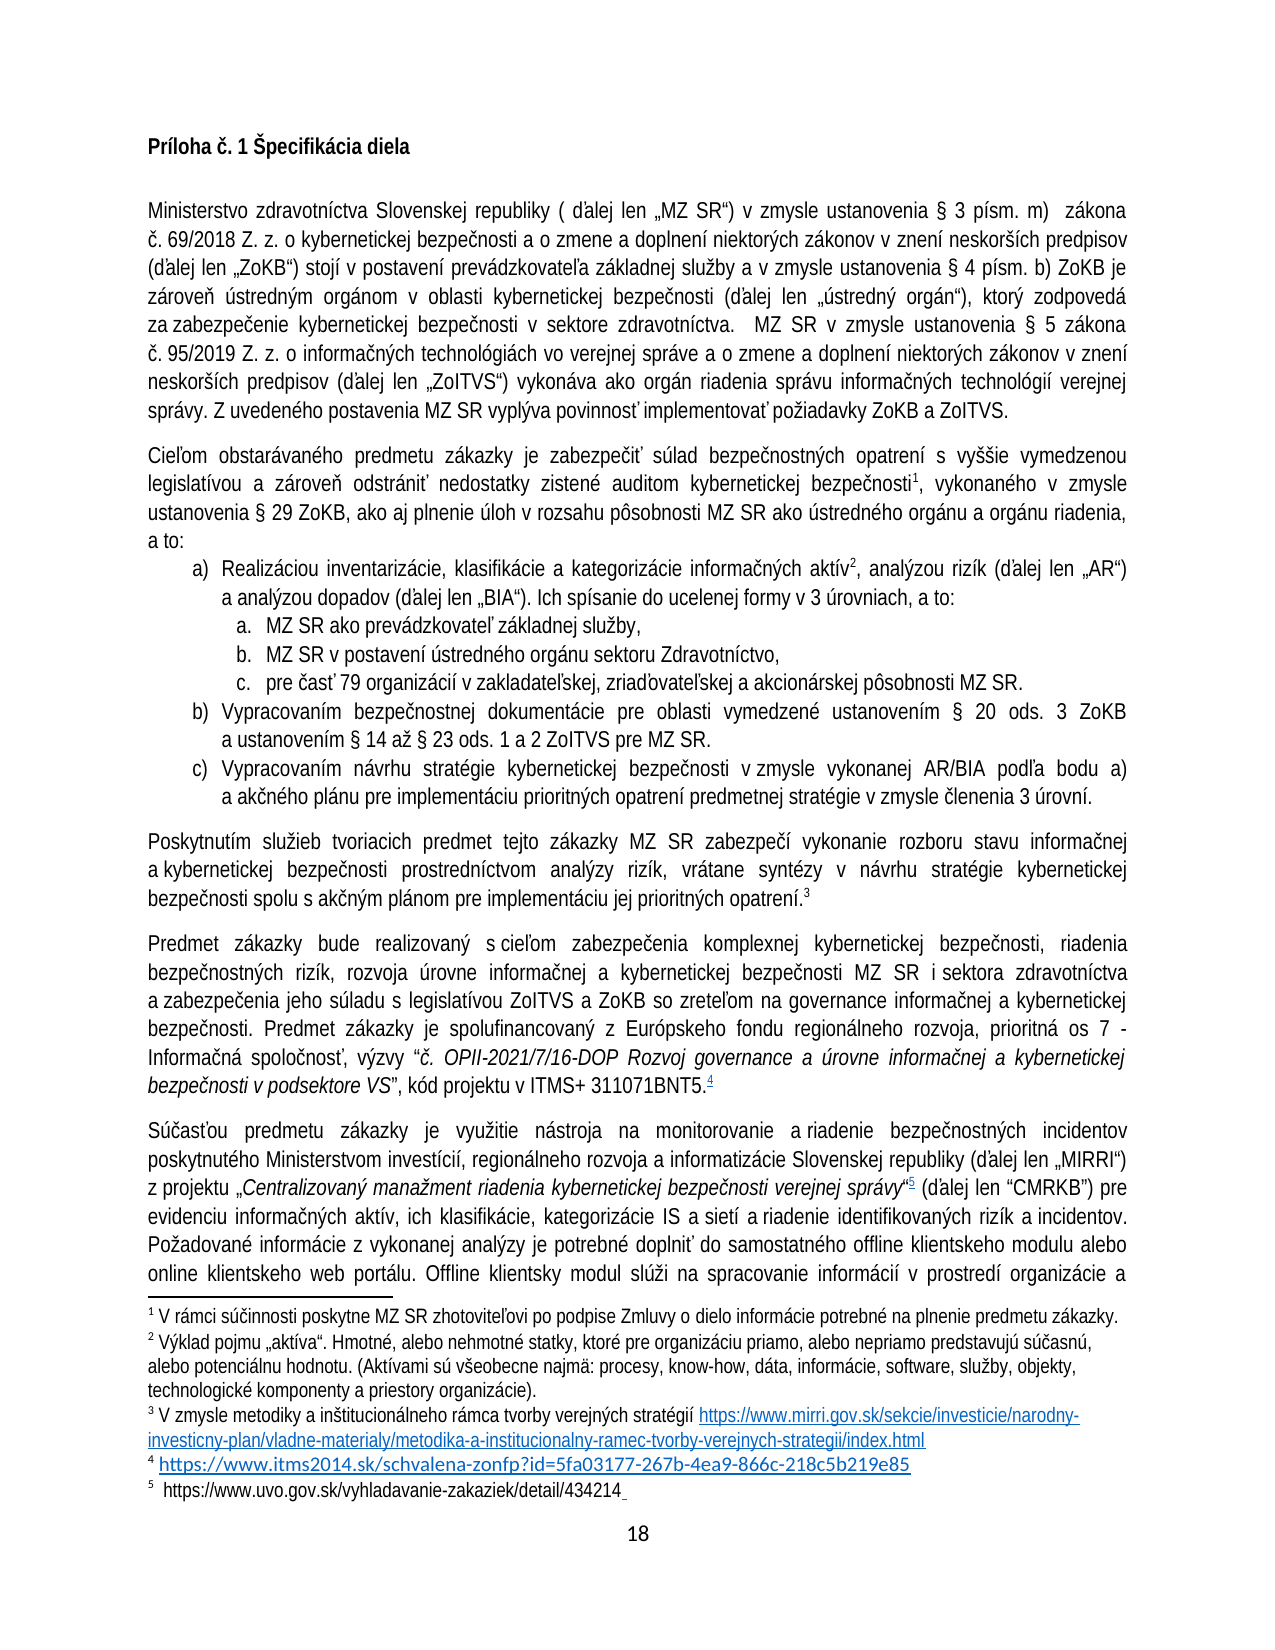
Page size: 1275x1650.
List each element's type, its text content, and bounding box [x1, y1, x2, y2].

list pre časť 79 organizácií v zakladateľskej, zriaďovateľskej a akcionárskej pôsobnosti MZ SR. [236, 669, 1127, 696]
text Príloha č. 1 Špecifikácia diela [148, 133, 1127, 159]
text Poskytnutím služieb tvoriacich predmet tejto zákazky MZ SR zabezpečí vykonanie rozboru stavu informačnej a kybernetickej bezpečnosti prostredníctvom analýzy rizík, vrátane syntézy v návrhu stratégie kybernetickej bezpečnosti spolu s akčným plánom pre implementáciu jej prioritných opatrení. [148, 828, 1127, 911]
text Predmet zákazky bude realizovaný s cieľom zabezpečenia komplexnej kybernetickej bezpečnosti, riadenia bezpečnostných rizík, rozvoja úrovne informačnej a kybernetickej bezpečnosti MZ SR i sektora zdravotníctva a zabezpečenia jeho súladu s legislatívou ZoITVS a ZoKB so zreteľom na governance informačnej a kybernetickej bezpečnosti. Predmet zákazky je spolufinancovaný z Európskeho fondu regionálneho rozvoja, prioritná os 7 - Informačná spoločnosť, výzvy “č. OPII-2021/7/16-DOP Rozvoj governance a úrovne informačnej a kybernetickej bezpečnosti v podsektore VS”, kód projektu v ITMS+ 311071BNT5. [148, 930, 1127, 1098]
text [148, 1117, 1127, 1286]
text Ministerstvo zdravotníctva Slovenskej republiky ( ďalej len „MZ SR“) v zmysle ustanovenia § 3 písm. m) zákona č. 69/2018 Z. z. o kybernetickej bezpečnosti a o zmene a doplnení niektorých zákonov v znení neskorších predpisov (ďalej len „ZoKB“) stojí v postavení prevádzkovateľa základnej služby a v zmysle ustanovenia § 4 písm. b) ZoKB je zároveň ústredným orgánom v oblasti kybernetickej bezpečnosti (ďalej len „ústredný orgán“), ktorý zodpovedá za zabezpečenie kybernetickej bezpečnosti v sektore zdravotníctva. MZ SR v zmysle ustanovenia § 5 zákona č. 95/2019 Z. z. o informačných technológiách vo verejnej správe a o zmene a doplnení niektorých zákonov v znení neskorších predpisov (ďalej len „ZoITVS“) vykonáva ako orgán riadenia správu informačných technológií verejnej správy. Z uvedeného postavenia MZ SR vyplýva povinnosť implementovať požiadavky ZoKB a ZoITVS. [148, 197, 1127, 423]
list Vypracovaním návrhu stratégie kybernetickej bezpečnosti v zmysle vykonanej AR/BIA podľa bodu a) a akčného plánu pre implementáciu prioritných opatrení predmetnej stratégie v zmysle členenia 3 úrovní. [192, 754, 1127, 809]
list MZ SR v postavení ústredného orgánu sektoru Zdravotníctvo, [236, 641, 1127, 667]
text Cieľom obstarávaného predmetu zákazky je zabezpečiť súlad bezpečnostných opatrení s vyššie vymedzenou legislatívou a zároveň odstrániť nedostatky zistené auditom kybernetickej bezpečnosti, vykonaného v zmysle ustanovenia § 29 ZoKB, ako aj plnenie úloh v rozsahu pôsobnosti MZ SR ako ústredného orgánu a orgánu riadenia, a to: [148, 442, 1127, 553]
list Vypracovaním bezpečnostnej dokumentácie pre oblasti vymedzené ustanovením § 20 ods. 3 ZoKB a ustanovením § 14 až § 23 ods. 1 a 2 ZoITVS pre MZ SR. [192, 698, 1127, 752]
list MZ SR ako prevádzkovateľ základnej služby, [236, 612, 1127, 639]
list Realizáciou inventarizácie, klasifikácie a kategorizácie informačných aktív, analýzou rizík (ďalej len „AR“) a analýzou dopadov (ďalej len „BIA“). Ich spísanie do ucelenej formy v 3 úrovniach, a to: [192, 555, 1127, 610]
